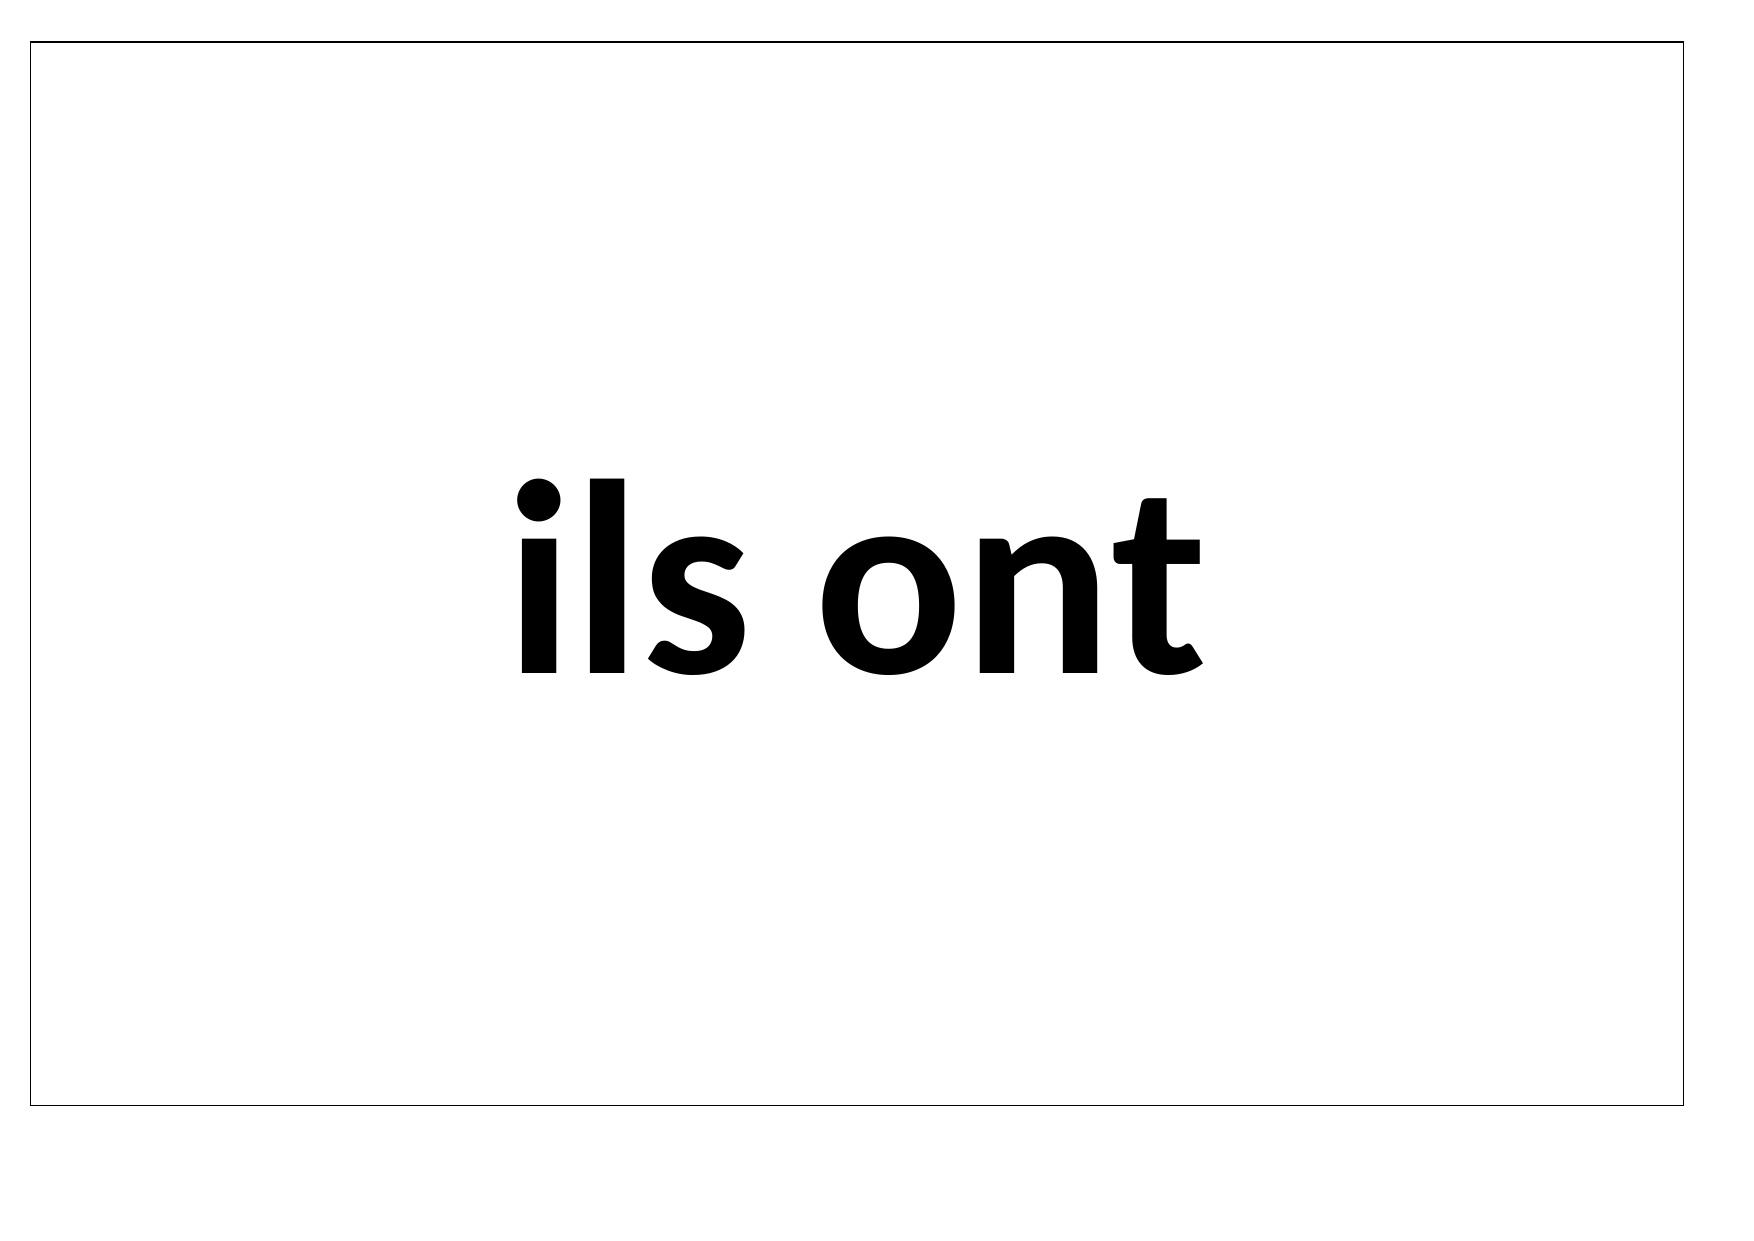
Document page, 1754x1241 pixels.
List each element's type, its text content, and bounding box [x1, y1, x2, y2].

table_cell ils ont [31, 43, 1683, 1104]
